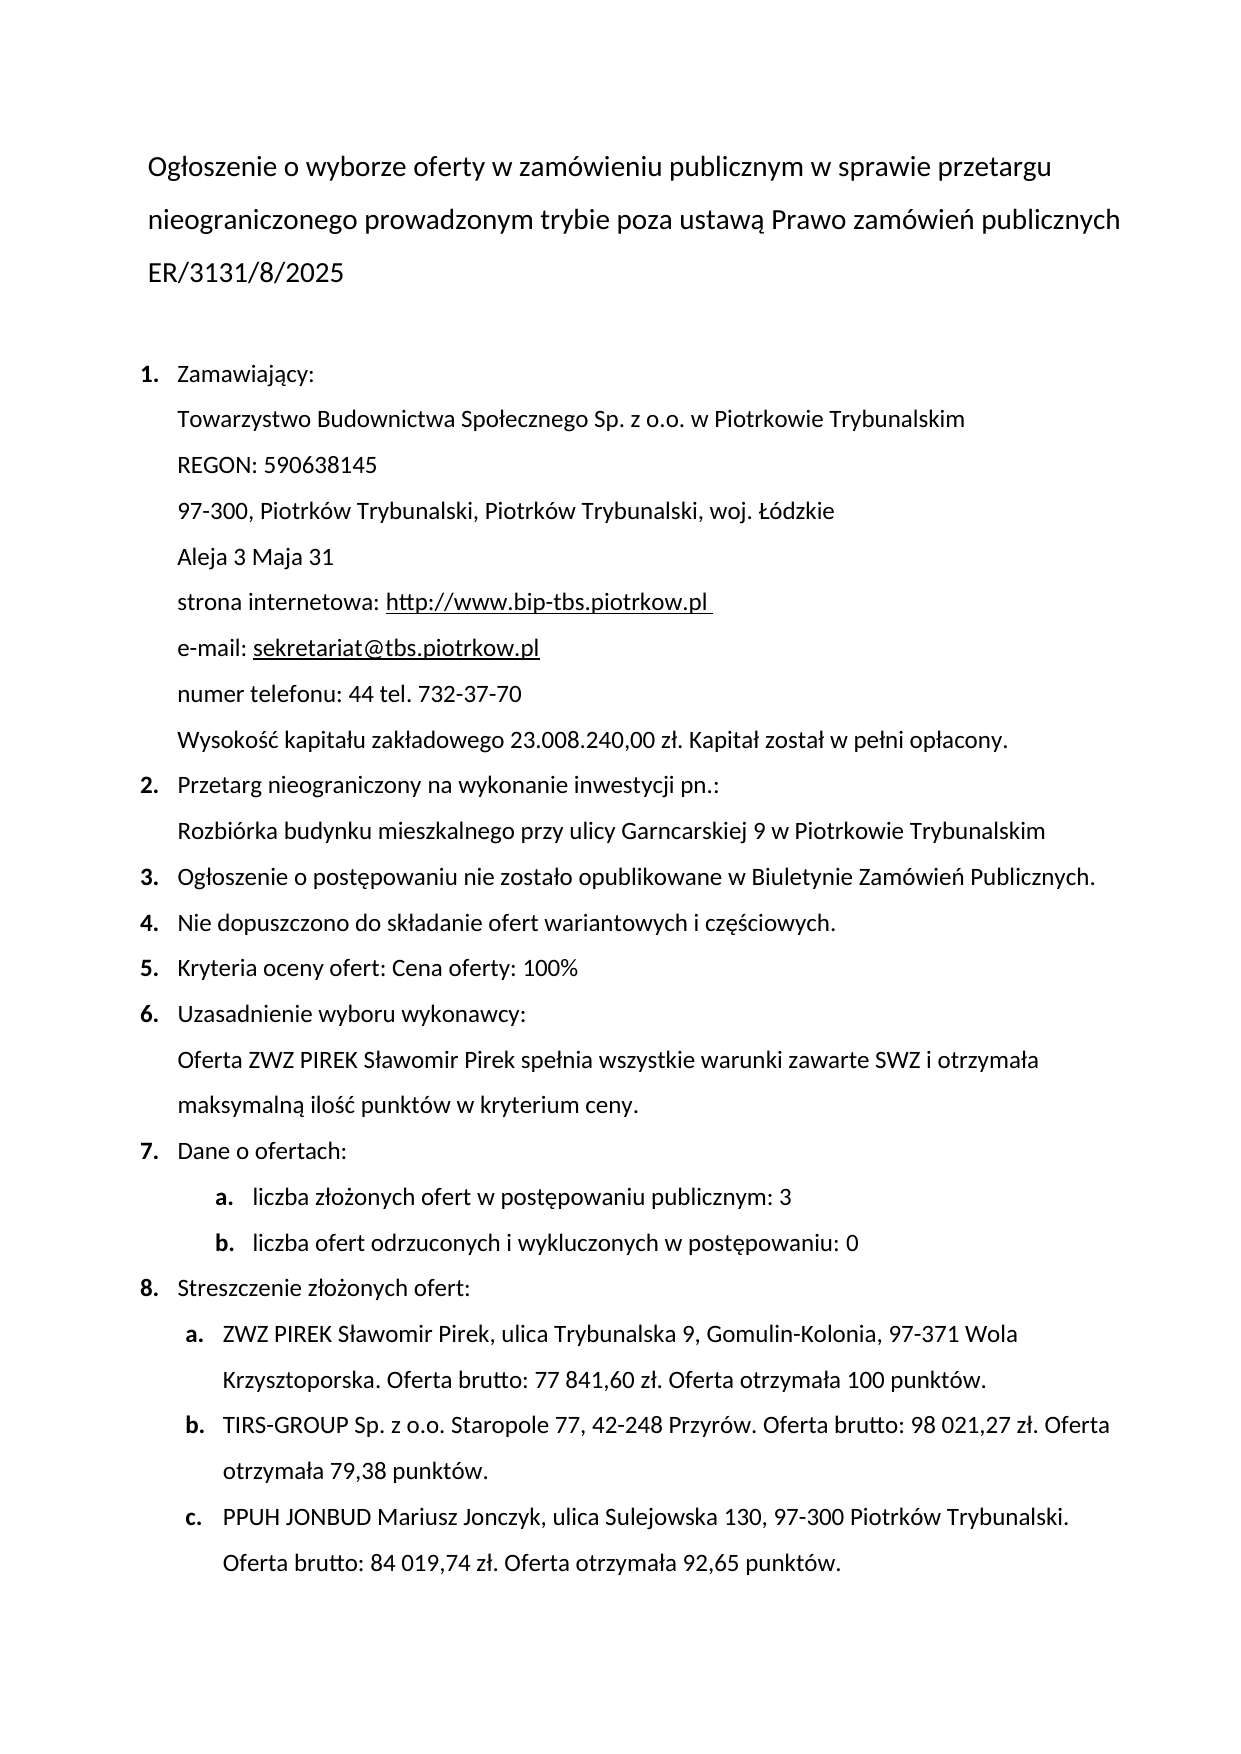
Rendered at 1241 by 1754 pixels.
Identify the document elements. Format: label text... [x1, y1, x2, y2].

list Uzasadnienie wyboru wykonawcy: Oferta ZWZ PIREK Sławomir Pirek spełnia wszystkie warunki zawarte SWZ i otrzymała maksymalną ilość punktów w kryterium ceny. [140, 998, 1122, 1120]
subtitle Ogłoszenie o wyborze oferty w zamówieniu publicznym w sprawie przetargu nieograniczonego prowadzonym trybie poza ustawą Prawo zamówień publicznych ER/3131/8/2025 [148, 148, 1122, 290]
list Zamawiający: Towarzystwo Budownictwa Społecznego Sp. z o.o. w Piotrkowie Trybunalskim REGON: 590638145 97-300, Piotrków Trybunalski, Piotrków Trybunalski, woj. Łódzkie Aleja 3 Maja 31 strona internetowa: http://www.bip-tbs.piotrkow.pl e-mail: sekretariat@tbs.piotrkow.pl numer telefonu: 44 tel. 732-37-70 Wysokość kapitału zakładowego 23.008.240,00 zł. Kapitał został w pełni opłacony. [140, 358, 1122, 754]
list Kryteria oceny ofert: Cena oferty: 100% [140, 952, 1122, 983]
list Ogłoszenie o postępowaniu nie zostało opublikowane w Biuletynie Zamówień Publicznych. [140, 861, 1122, 891]
list Nie dopuszczono do składanie ofert wariantowych i częściowych. [140, 907, 1122, 937]
list liczba złożonych ofert w postępowaniu publicznym: 3 [215, 1181, 1122, 1212]
list Streszczenie złożonych ofert: [140, 1272, 1122, 1303]
list TIRS-GROUP Sp. z o.o. Staropole 77, 42-248 Przyrów. Oferta brutto: 98 021,27 zł. Oferta otrzymała 79,38 punktów. [185, 1410, 1122, 1486]
list PPUH JONBUD Mariusz Jonczyk, ulica Sulejowska 130, 97-300 Piotrków Trybunalski. Oferta brutto: 84 019,74 zł. Oferta otrzymała 92,65 punktów. [185, 1501, 1122, 1577]
list liczba ofert odrzuconych i wykluczonych w postępowaniu: 0 [215, 1227, 1122, 1257]
list ZWZ PIREK Sławomir Pirek, ulica Trybunalska 9, Gomulin-Kolonia, 97-371 Wola Krzysztoporska. Oferta brutto: 77 841,60 zł. Oferta otrzymała 100 punktów. [185, 1318, 1122, 1394]
list Dane o ofertach: [140, 1135, 1122, 1166]
list Przetarg nieograniczony na wykonanie inwestycji pn.: Rozbiórka budynku mieszkalnego przy ulicy Garncarskiej 9 w Piotrkowie Trybunalskim [140, 769, 1122, 846]
